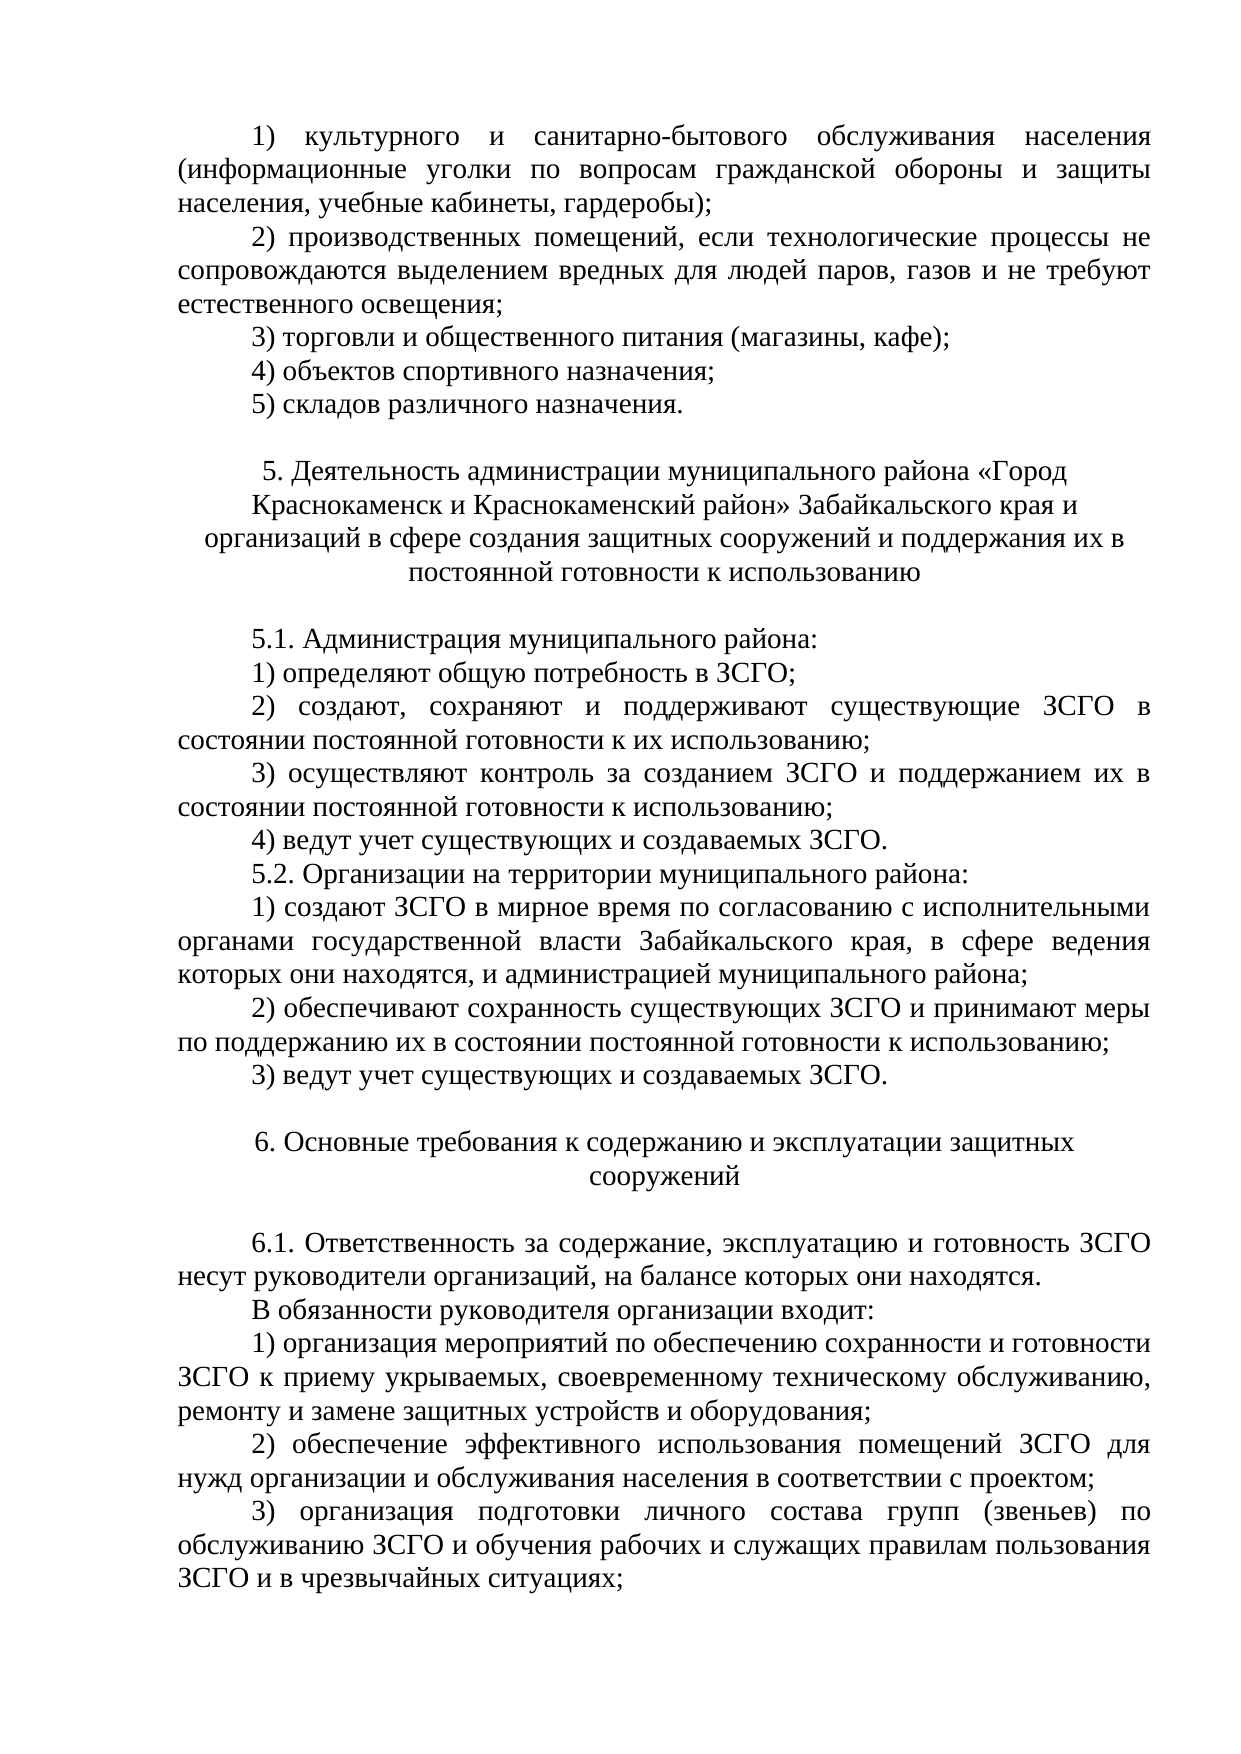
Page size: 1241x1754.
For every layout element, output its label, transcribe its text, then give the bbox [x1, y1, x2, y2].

text 1) культурного и санитарно-бытового обслуживания населения (информационные уголки по вопросам гражданской обороны и защиты населения, учебные кабинеты, гардеробы); [177, 118, 1152, 219]
text 5.1. Администрация муниципального района: [177, 621, 1152, 655]
text 6.1. Ответственность за содержание, эксплуатацию и готовность ЗСГО несут руководители организаций, на балансе которых они находятся. [177, 1225, 1152, 1292]
text 2) производственных помещений, если технологические процессы не сопровождаются выделением вредных для людей паров, газов и не требуют естественного освещения; [177, 219, 1152, 319]
text 6. Основные требования к содержанию и эксплуатации защитных сооружений [177, 1124, 1152, 1191]
text В обязанности руководителя организации входит: [177, 1292, 1152, 1326]
text 2) обеспечивают сохранность существующих ЗСГО и принимают меры по поддержанию их в состоянии постоянной готовности к использованию; [177, 990, 1152, 1057]
text 1) создают ЗСГО в мирное время по согласованию с исполнительными органами государственной власти Забайкальского края, в сфере ведения которых они находятся, и администрацией муниципального района; [177, 889, 1152, 990]
text 2) обеспечение эффективного использования помещений ЗСГО для нужд организации и обслуживания населения в соответствии с проектом; [177, 1426, 1152, 1493]
text 2) создают, сохраняют и поддерживают существующие ЗСГО в состоянии постоянной готовности к их использованию; [177, 688, 1152, 755]
text 3) организация подготовки личного состава групп (звеньев) по обслуживанию ЗСГО и обучения рабочих и служащих правилам пользования ЗСГО и в чрезвычайных ситуациях; [177, 1493, 1152, 1594]
text 1) организация мероприятий по обеспечению сохранности и готовности ЗСГО к приему укрываемых, своевременному техническому обслуживанию, ремонту и замене защитных устройств и оборудования; [177, 1326, 1152, 1426]
text 4) объектов спортивного назначения; [177, 353, 1152, 386]
text 5) складов различного назначения. [177, 386, 1152, 420]
text 5.2. Организации на территории муниципального района: [177, 856, 1152, 889]
text 1) определяют общую потребность в ЗСГО; [177, 655, 1152, 688]
text 5. Деятельность администрации муниципального района «Город Краснокаменск и Краснокаменский район» Забайкальского края и организаций в сфере создания защитных сооружений и поддержания их в постоянной готовности к использованию [177, 453, 1152, 588]
text 4) ведут учет существующих и создаваемых ЗСГО. [177, 822, 1152, 856]
text 3) ведут учет существующих и создаваемых ЗСГО. [177, 1057, 1152, 1091]
text 3) осуществляют контроль за созданием ЗСГО и поддержанием их в состоянии постоянной готовности к использованию; [177, 755, 1152, 822]
text 3) торговли и общественного питания (магазины, кафе); [177, 319, 1152, 353]
